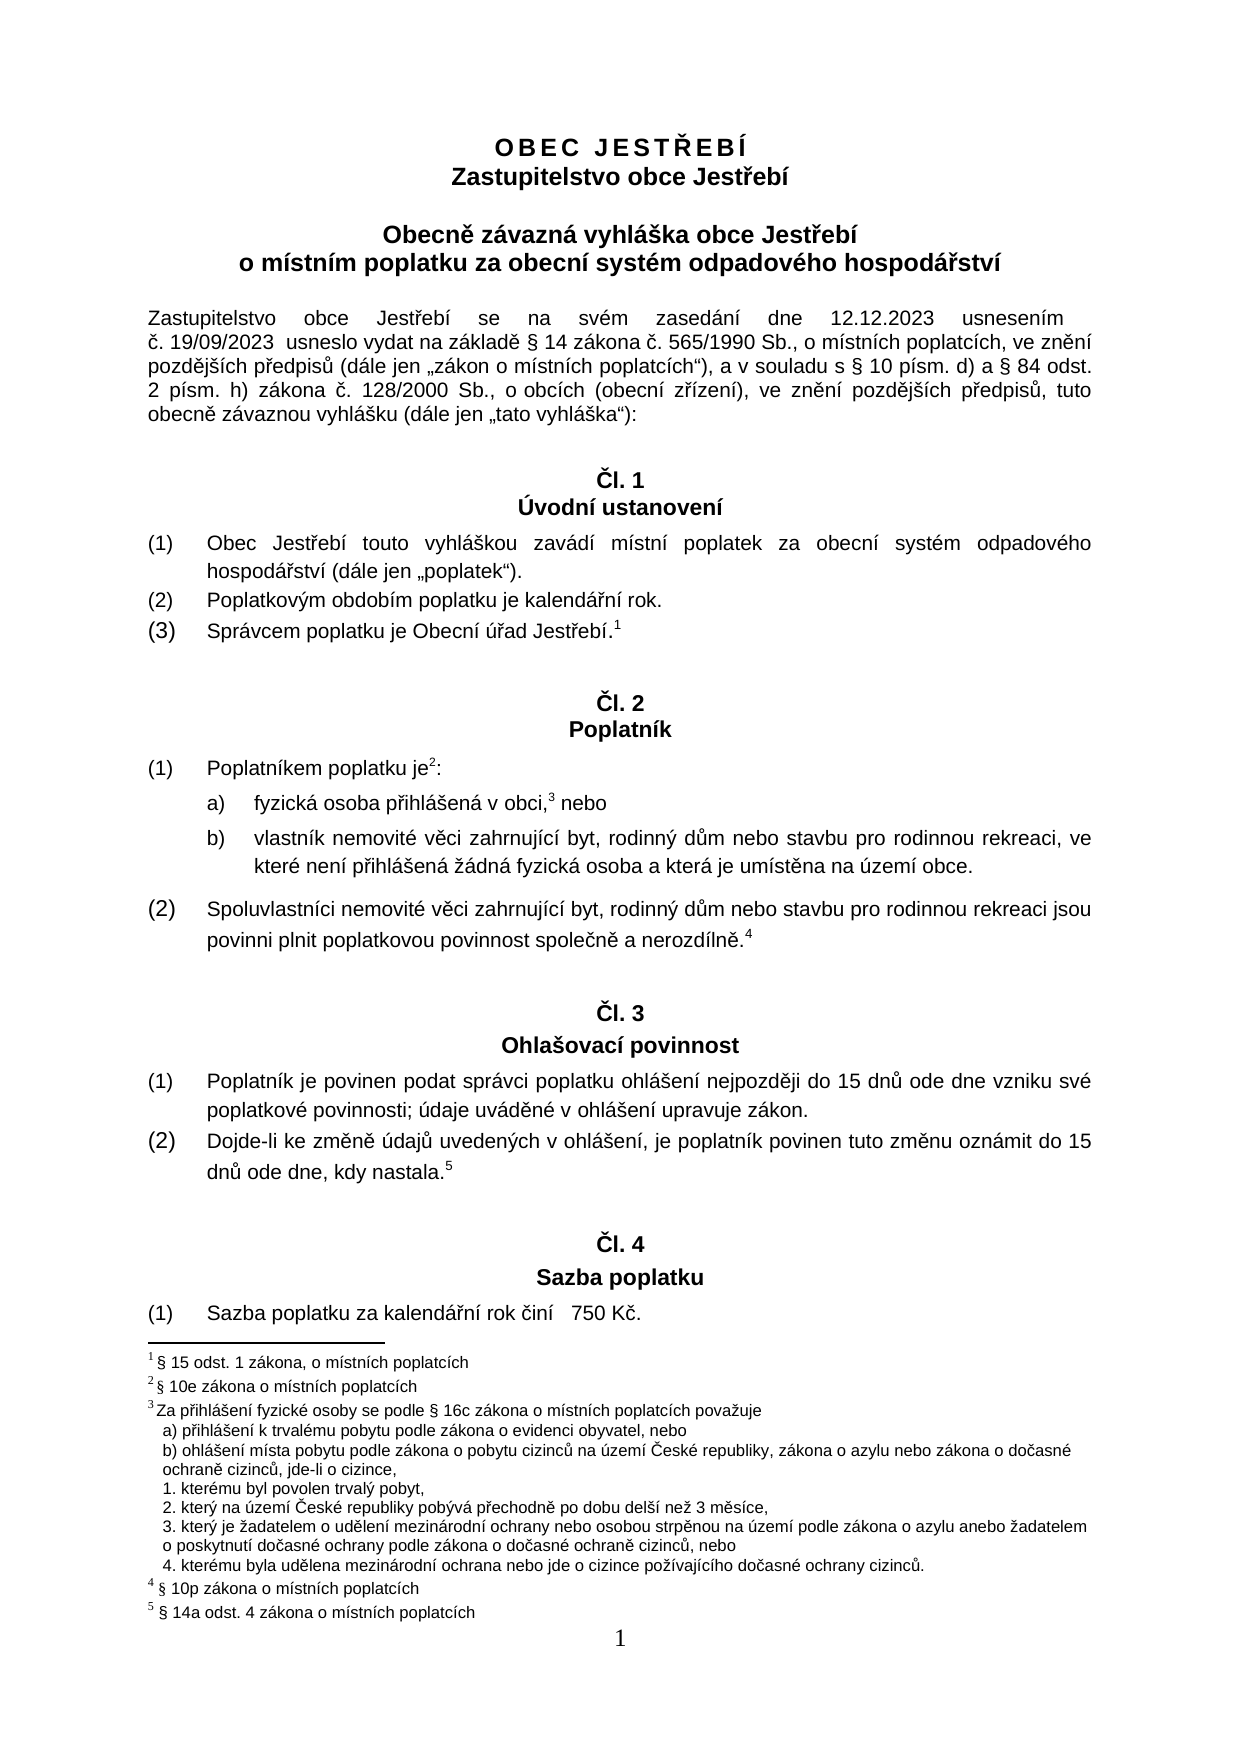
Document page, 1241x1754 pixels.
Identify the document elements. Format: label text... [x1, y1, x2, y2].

list vlastník nemovité věci zahrnující byt, rodinný dům nebo stavbu pro rodinnou rekreaci, ve které není přihlášená žádná fyzická osoba a která je umístěna na území obce. [207, 825, 1093, 878]
list fyzická osoba přihlášená v obci, nebo [207, 790, 1093, 814]
text Zastupitelstvo obce Jestřebí [148, 162, 1093, 191]
text Zastupitelstvo obce Jestřebí se na svém zasedání dne 12.12.2023 usnesením č. 19/09/2023 usneslo vydat na základě § 14 zákona č. 565/1990 Sb., o místních poplatcích, ve znění pozdějších předpisů (dále jen „zákon o místních poplatcích“), a v souladu s § 10 písm. d) a § 84 odst. 2 písm. h) zákona č. 128/2000 Sb., o obcích (obecní zřízení), ve znění pozdějších předpisů, tuto obecně závaznou vyhlášku (dále jen „tato vyhláška“): [148, 306, 1093, 426]
list Poplatník je povinen podat správci poplatku ohlášení nejpozději do 15 dnů ode dne vzniku své poplatkové povinnosti; údaje uváděné v ohlášení upravuje zákon. [148, 1069, 1093, 1122]
text Ohlašovací povinnost [148, 1032, 1093, 1059]
text Úvodní ustanovení [148, 494, 1093, 520]
text Čl. 1 [148, 467, 1093, 494]
list Dojde-li ke změně údajů uvedených v ohlášení, je poplatník povinen tuto změnu oznámit do 15 dnů ode dne, kdy nastala. [148, 1127, 1093, 1184]
list Obec Jestřebí touto vyhláškou zavádí místní poplatek za obecní systém odpadového hospodářství (dále jen „poplatek“). [148, 531, 1093, 583]
subtitle OBEC JESTŘEBÍ [148, 133, 1093, 162]
text Poplatník [148, 716, 1093, 743]
text Čl. 4 [148, 1231, 1093, 1257]
list Spoluvlastníci nemovité věci zahrnující byt, rodinný dům nebo stavbu pro rodinnou rekreaci jsou povinni plnit poplatkovou povinnost společně a nerozdílně. [148, 895, 1093, 953]
list Poplatníkem poplatku je: [148, 755, 1093, 779]
list Sazba poplatku za kalendářní rok činí 750 Kč. [148, 1300, 1093, 1324]
text Sazba poplatku [148, 1263, 1093, 1290]
text Čl. 2 [148, 690, 1093, 716]
text o místním poplatku za obecní systém odpadového hospodářství [148, 248, 1093, 277]
list Správcem poplatku je Obecní úřad Jestřebí. [148, 617, 1093, 643]
list Poplatkovým obdobím poplatku je kalendářní rok. [148, 588, 1093, 612]
text Obecně závazná vyhláška obce Jestřebí [148, 219, 1093, 248]
text Čl. 3 [148, 1000, 1093, 1026]
